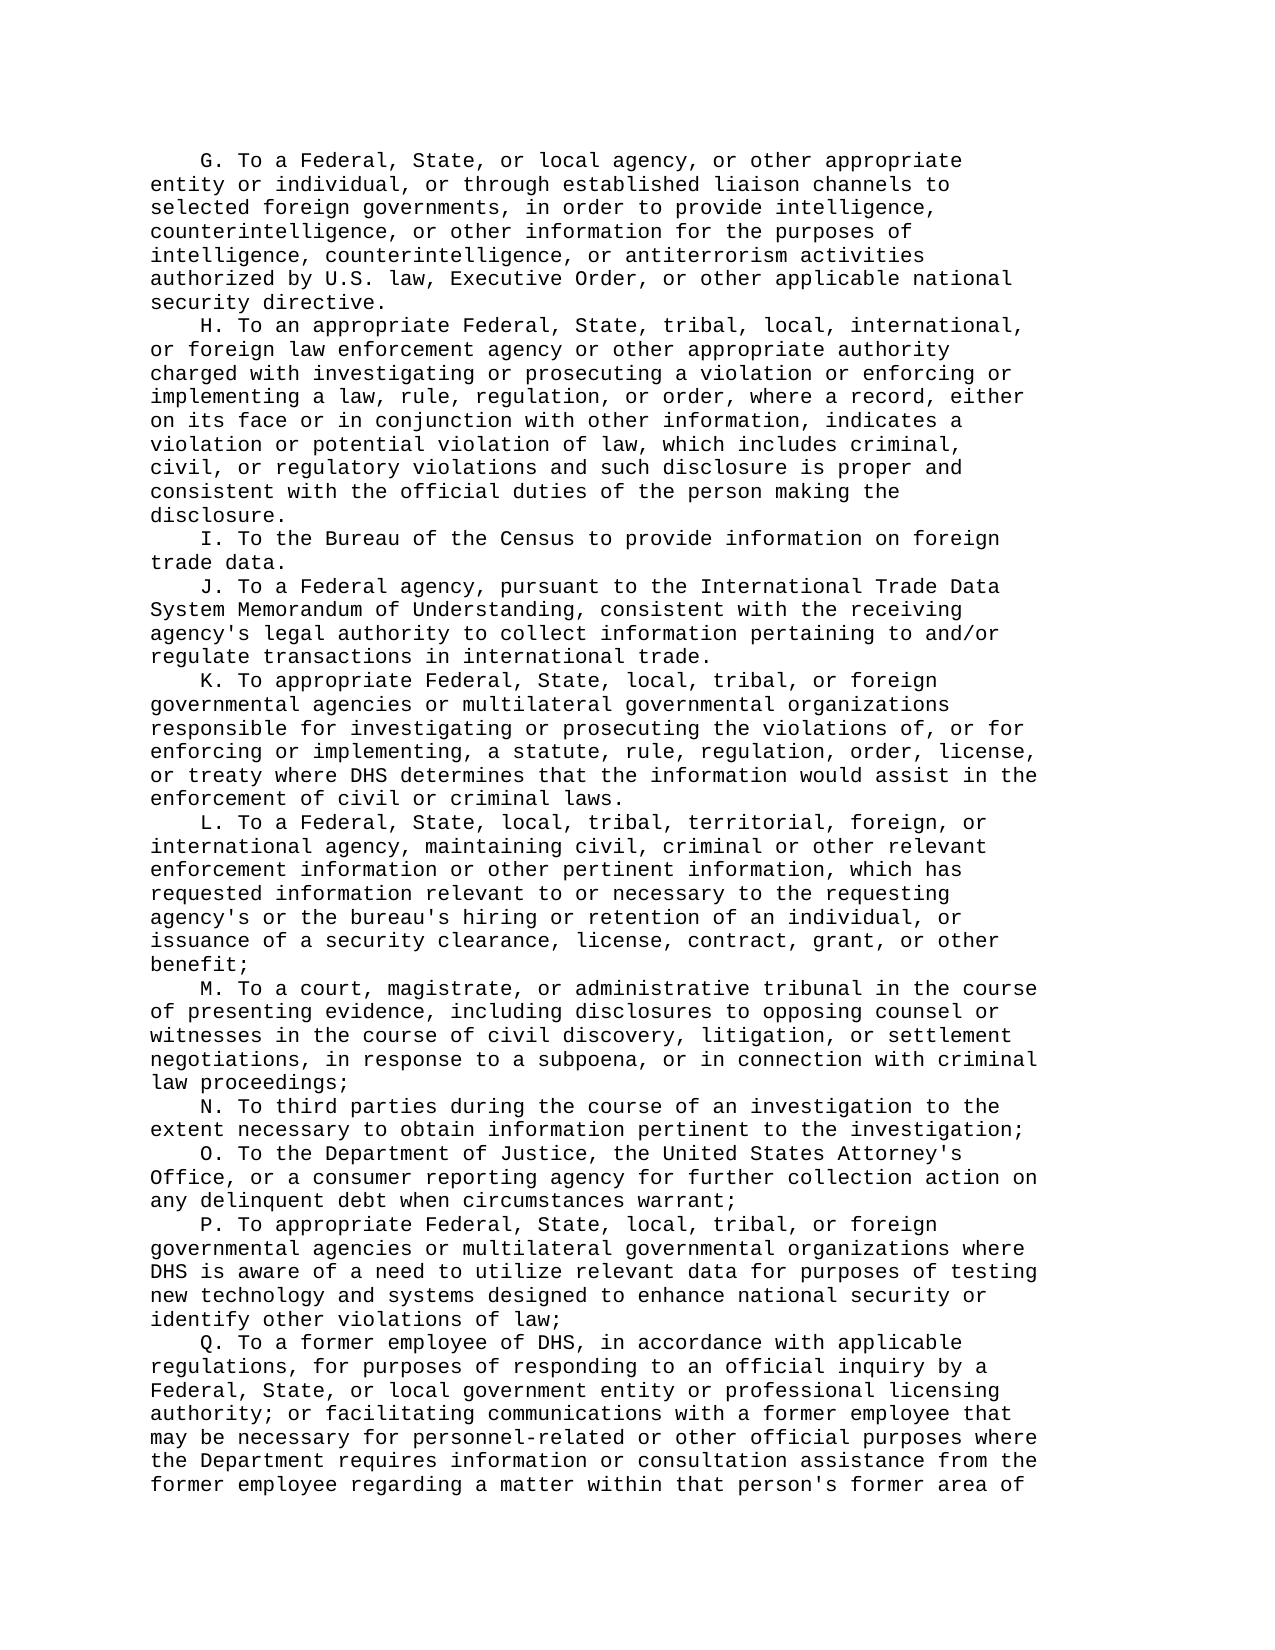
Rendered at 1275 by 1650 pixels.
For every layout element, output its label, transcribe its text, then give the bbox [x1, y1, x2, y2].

text enforcement information or other pertinent information, which has [150, 859, 1125, 883]
text may be necessary for personnel-related or other official purposes where [150, 1427, 1125, 1451]
text authorized by U.S. law, Executive Order, or other applicable national [150, 268, 1125, 292]
text Q. To a former employee of DHS, in accordance with applicable [150, 1332, 1125, 1356]
text charged with investigating or prosecuting a violation or enforcing or [150, 363, 1125, 386]
text entity or individual, or through established liaison channels to [150, 174, 1125, 197]
text witnesses in the course of civil discovery, litigation, or settlement [150, 1025, 1125, 1048]
text consistent with the official duties of the person making the [150, 481, 1125, 505]
text enforcement of civil or criminal laws. [150, 788, 1125, 812]
text benefit; [150, 954, 1125, 978]
text Office, or a consumer reporting agency for further collection action on [150, 1167, 1125, 1190]
text or foreign law enforcement agency or other appropriate authority [150, 339, 1125, 363]
text authority; or facilitating communications with a former employee that [150, 1403, 1125, 1427]
text regulate transactions in international trade. [150, 647, 1125, 670]
text I. To the Bureau of the Census to provide information on foreign [150, 528, 1125, 552]
text O. To the Department of Justice, the United States Attorney's [150, 1143, 1125, 1167]
text requested information relevant to or necessary to the requesting [150, 883, 1125, 907]
text regulations, for purposes of responding to an official inquiry by a [150, 1356, 1125, 1379]
text Federal, State, or local government entity or professional licensing [150, 1379, 1125, 1403]
text enforcing or implementing, a statute, rule, regulation, order, license, [150, 741, 1125, 765]
text of presenting evidence, including disclosures to opposing counsel or [150, 1001, 1125, 1025]
text issuance of a security clearance, license, contract, grant, or other [150, 930, 1125, 954]
text international agency, maintaining civil, criminal or other relevant [150, 836, 1125, 859]
text L. To a Federal, State, local, tribal, territorial, foreign, or [150, 812, 1125, 836]
text new technology and systems designed to enhance national security or [150, 1285, 1125, 1309]
text the Department requires information or consultation assistance from the [150, 1451, 1125, 1474]
text trade data. [150, 552, 1125, 576]
text agency's or the bureau's hiring or retention of an individual, or [150, 907, 1125, 930]
text N. To third parties during the course of an investigation to the [150, 1096, 1125, 1119]
text identify other violations of law; [150, 1309, 1125, 1332]
text J. To a Federal agency, pursuant to the International Trade Data [150, 576, 1125, 599]
text selected foreign governments, in order to provide intelligence, [150, 197, 1125, 221]
text law proceedings; [150, 1072, 1125, 1096]
text violation or potential violation of law, which includes criminal, [150, 434, 1125, 457]
text negotiations, in response to a subpoena, or in connection with criminal [150, 1048, 1125, 1072]
text responsible for investigating or prosecuting the violations of, or for [150, 717, 1125, 741]
text System Memorandum of Understanding, consistent with the receiving [150, 599, 1125, 623]
text M. To a court, magistrate, or administrative tribunal in the course [150, 978, 1125, 1001]
text implementing a law, rule, regulation, or order, where a record, either [150, 386, 1125, 410]
text P. To appropriate Federal, State, local, tribal, or foreign [150, 1214, 1125, 1238]
text on its face or in conjunction with other information, indicates a [150, 410, 1125, 434]
text or treaty where DHS determines that the information would assist in the [150, 765, 1125, 788]
text G. To a Federal, State, or local agency, or other appropriate [150, 150, 1125, 174]
text agency's legal authority to collect information pertaining to and/or [150, 623, 1125, 647]
text former employee regarding a matter within that person's former area of [150, 1474, 1125, 1498]
text governmental agencies or multilateral governmental organizations where [150, 1238, 1125, 1261]
text extent necessary to obtain information pertinent to the investigation; [150, 1119, 1125, 1143]
text governmental agencies or multilateral governmental organizations [150, 694, 1125, 717]
text K. To appropriate Federal, State, local, tribal, or foreign [150, 670, 1125, 694]
text disclosure. [150, 505, 1125, 528]
text intelligence, counterintelligence, or antiterrorism activities [150, 244, 1125, 268]
text DHS is aware of a need to utilize relevant data for purposes of testing [150, 1261, 1125, 1285]
text security directive. [150, 292, 1125, 316]
text H. To an appropriate Federal, State, tribal, local, international, [150, 316, 1125, 339]
text civil, or regulatory violations and such disclosure is proper and [150, 457, 1125, 481]
text any delinquent debt when circumstances warrant; [150, 1190, 1125, 1214]
text counterintelligence, or other information for the purposes of [150, 221, 1125, 244]
